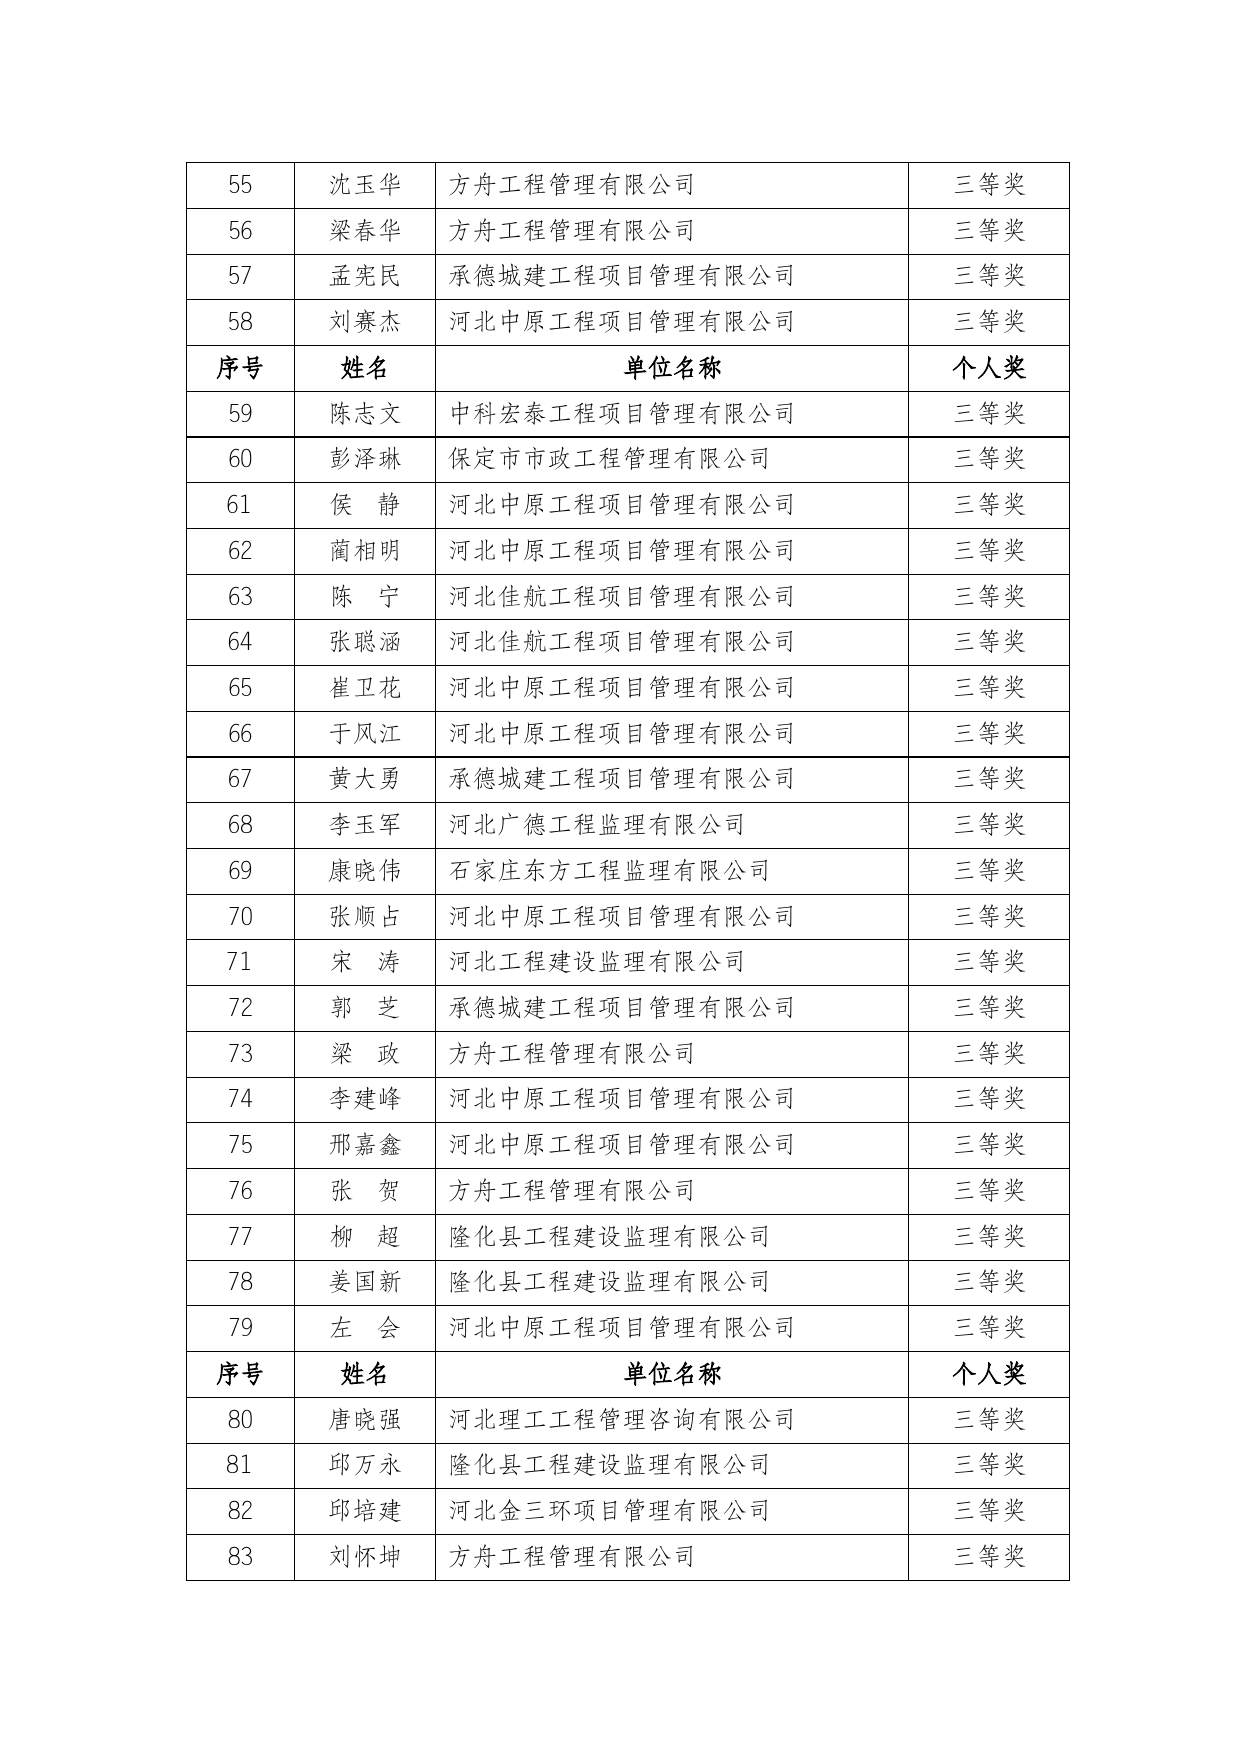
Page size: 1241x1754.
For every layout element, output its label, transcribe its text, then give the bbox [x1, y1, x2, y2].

table_cell 柳 超 [295, 1215, 435, 1259]
table_cell 个人奖 [909, 1352, 1069, 1397]
table_cell 三等奖 [909, 1489, 1069, 1534]
table_cell 邱万永 [295, 1444, 435, 1488]
table_cell 承德城建工程项目管理有限公司 [436, 986, 908, 1031]
table_cell 姜国新 [295, 1261, 435, 1305]
table_cell 方舟工程管理有限公司 [436, 209, 908, 253]
table_cell 三等奖 [909, 163, 1069, 208]
table_cell 62 [187, 529, 294, 573]
table_cell 河北中原工程项目管理有限公司 [436, 1123, 908, 1168]
table_cell 三等奖 [909, 1123, 1069, 1168]
table_cell 隆化县工程建设监理有限公司 [436, 1261, 908, 1305]
table_cell 刘怀坤 [295, 1535, 435, 1579]
table_cell 河北中原工程项目管理有限公司 [436, 666, 908, 711]
table_cell 65 [187, 666, 294, 711]
table_cell 63 [187, 575, 294, 619]
table_cell 三等奖 [909, 392, 1069, 436]
table_cell 三等奖 [909, 1444, 1069, 1488]
table_cell 77 [187, 1215, 294, 1259]
table_cell 李玉军 [295, 803, 435, 848]
table_cell 姓名 [295, 1352, 435, 1397]
table_cell 彭泽琳 [295, 438, 435, 482]
table_cell 河北金三环项目管理有限公司 [436, 1489, 908, 1534]
table_cell 河北佳航工程项目管理有限公司 [436, 620, 908, 665]
table_cell 三等奖 [909, 1261, 1069, 1305]
table_cell 黄大勇 [295, 758, 435, 802]
table_cell 唐晓强 [295, 1398, 435, 1442]
table_cell 方舟工程管理有限公司 [436, 1535, 908, 1579]
table_cell 李建峰 [295, 1078, 435, 1122]
table_cell 60 [187, 438, 294, 482]
table_cell 72 [187, 986, 294, 1031]
table_cell 81 [187, 1444, 294, 1488]
table_cell 河北中原工程项目管理有限公司 [436, 483, 908, 528]
table_cell 82 [187, 1489, 294, 1534]
table_cell 河北中原工程项目管理有限公司 [436, 895, 908, 939]
table_cell 隆化县工程建设监理有限公司 [436, 1444, 908, 1488]
table_cell 河北中原工程项目管理有限公司 [436, 529, 908, 573]
table_cell 73 [187, 1032, 294, 1077]
table_cell 68 [187, 803, 294, 848]
table_cell 张聪涵 [295, 620, 435, 665]
table_cell 蔺相明 [295, 529, 435, 573]
table_cell 三等奖 [909, 529, 1069, 573]
table_cell 郭 芝 [295, 986, 435, 1031]
table_cell 方舟工程管理有限公司 [436, 1169, 908, 1214]
table_cell 三等奖 [909, 849, 1069, 894]
table_cell 57 [187, 255, 294, 299]
table_cell 单位名称 [436, 346, 908, 391]
table_cell 三等奖 [909, 1169, 1069, 1214]
table_cell 三等奖 [909, 940, 1069, 985]
table_cell 保定市市政工程管理有限公司 [436, 438, 908, 482]
table_cell 三等奖 [909, 1398, 1069, 1442]
table_cell 三等奖 [909, 1215, 1069, 1259]
table_cell 80 [187, 1398, 294, 1442]
table_cell 河北中原工程项目管理有限公司 [436, 300, 908, 345]
table_cell 序号 [187, 346, 294, 391]
table_cell 55 [187, 163, 294, 208]
table_cell 71 [187, 940, 294, 985]
table_cell 三等奖 [909, 620, 1069, 665]
table_cell 单位名称 [436, 1352, 908, 1397]
table_cell 59 [187, 392, 294, 436]
table_cell 79 [187, 1306, 294, 1351]
table_cell 承德城建工程项目管理有限公司 [436, 255, 908, 299]
table_cell 隆化县工程建设监理有限公司 [436, 1215, 908, 1259]
table_cell 梁春华 [295, 209, 435, 253]
table_cell 78 [187, 1261, 294, 1305]
table_cell 中科宏泰工程项目管理有限公司 [436, 392, 908, 436]
table_cell 83 [187, 1535, 294, 1579]
table_cell 56 [187, 209, 294, 253]
table_cell 河北中原工程项目管理有限公司 [436, 1078, 908, 1122]
table_cell 河北理工工程管理咨询有限公司 [436, 1398, 908, 1442]
table_cell 石家庄东方工程监理有限公司 [436, 849, 908, 894]
table_cell 承德城建工程项目管理有限公司 [436, 758, 908, 802]
table_cell 70 [187, 895, 294, 939]
table_cell 河北中原工程项目管理有限公司 [436, 1306, 908, 1351]
table_cell 三等奖 [909, 483, 1069, 528]
table_cell 刘赛杰 [295, 300, 435, 345]
table_cell 张顺占 [295, 895, 435, 939]
table_cell 三等奖 [909, 1078, 1069, 1122]
table_cell 三等奖 [909, 986, 1069, 1031]
table_cell 侯 静 [295, 483, 435, 528]
table_cell 三等奖 [909, 895, 1069, 939]
table_cell 三等奖 [909, 758, 1069, 802]
table_cell 孟宪民 [295, 255, 435, 299]
table_cell 58 [187, 300, 294, 345]
table_cell 崔卫花 [295, 666, 435, 711]
table_cell 方舟工程管理有限公司 [436, 163, 908, 208]
table_cell 64 [187, 620, 294, 665]
table_cell 邱培建 [295, 1489, 435, 1534]
table_cell 方舟工程管理有限公司 [436, 1032, 908, 1077]
table_cell 姓名 [295, 346, 435, 391]
table_cell 三等奖 [909, 803, 1069, 848]
table_cell 69 [187, 849, 294, 894]
table_cell 张 贺 [295, 1169, 435, 1214]
table_cell 三等奖 [909, 1535, 1069, 1579]
table_cell 康晓伟 [295, 849, 435, 894]
table_cell 三等奖 [909, 438, 1069, 482]
table_cell 沈玉华 [295, 163, 435, 208]
table_cell 河北佳航工程项目管理有限公司 [436, 575, 908, 619]
table_cell 三等奖 [909, 300, 1069, 345]
table_cell 陈志文 [295, 392, 435, 436]
table_cell 梁 政 [295, 1032, 435, 1077]
table_cell 三等奖 [909, 1306, 1069, 1351]
table_cell 陈 宁 [295, 575, 435, 619]
table_cell 于风江 [295, 712, 435, 756]
table_cell 三等奖 [909, 255, 1069, 299]
table_cell 河北工程建设监理有限公司 [436, 940, 908, 985]
table_cell 61 [187, 483, 294, 528]
table_cell 序号 [187, 1352, 294, 1397]
table_cell 67 [187, 758, 294, 802]
table_cell 左 会 [295, 1306, 435, 1351]
table_cell 74 [187, 1078, 294, 1122]
table_cell 66 [187, 712, 294, 756]
table_cell 三等奖 [909, 575, 1069, 619]
table_cell 三等奖 [909, 712, 1069, 756]
table_cell 三等奖 [909, 1032, 1069, 1077]
table_cell 个人奖 [909, 346, 1069, 391]
table_cell 76 [187, 1169, 294, 1214]
table_cell 三等奖 [909, 666, 1069, 711]
table_cell 河北广德工程监理有限公司 [436, 803, 908, 848]
table_cell 邢嘉鑫 [295, 1123, 435, 1168]
table_cell 75 [187, 1123, 294, 1168]
table_cell 三等奖 [909, 209, 1069, 253]
table_cell 宋 涛 [295, 940, 435, 985]
table_cell 河北中原工程项目管理有限公司 [436, 712, 908, 756]
